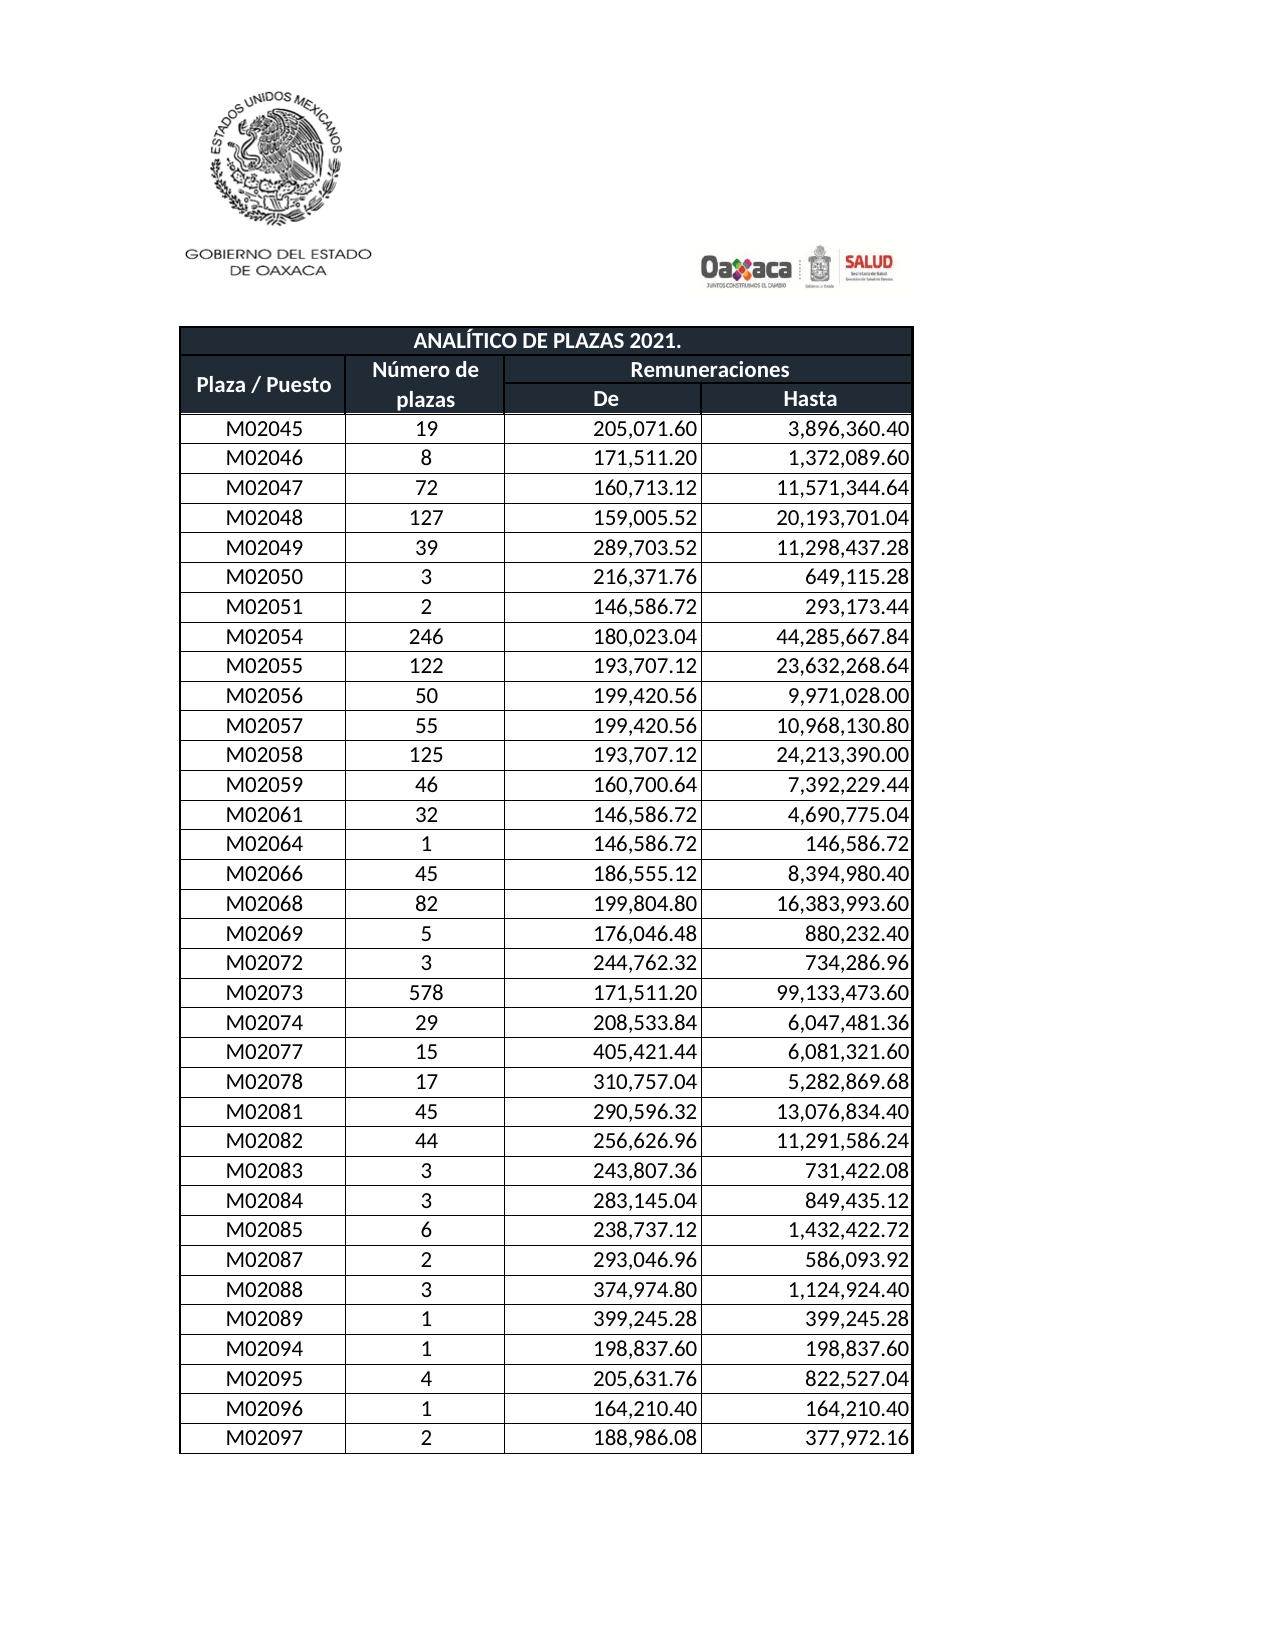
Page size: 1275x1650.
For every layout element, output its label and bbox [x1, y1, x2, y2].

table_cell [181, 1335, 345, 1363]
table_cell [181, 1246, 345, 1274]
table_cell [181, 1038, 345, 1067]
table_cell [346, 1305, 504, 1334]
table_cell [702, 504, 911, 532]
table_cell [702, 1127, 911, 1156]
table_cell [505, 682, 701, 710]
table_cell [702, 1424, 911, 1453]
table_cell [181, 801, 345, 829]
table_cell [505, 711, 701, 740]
picture [683, 239, 907, 296]
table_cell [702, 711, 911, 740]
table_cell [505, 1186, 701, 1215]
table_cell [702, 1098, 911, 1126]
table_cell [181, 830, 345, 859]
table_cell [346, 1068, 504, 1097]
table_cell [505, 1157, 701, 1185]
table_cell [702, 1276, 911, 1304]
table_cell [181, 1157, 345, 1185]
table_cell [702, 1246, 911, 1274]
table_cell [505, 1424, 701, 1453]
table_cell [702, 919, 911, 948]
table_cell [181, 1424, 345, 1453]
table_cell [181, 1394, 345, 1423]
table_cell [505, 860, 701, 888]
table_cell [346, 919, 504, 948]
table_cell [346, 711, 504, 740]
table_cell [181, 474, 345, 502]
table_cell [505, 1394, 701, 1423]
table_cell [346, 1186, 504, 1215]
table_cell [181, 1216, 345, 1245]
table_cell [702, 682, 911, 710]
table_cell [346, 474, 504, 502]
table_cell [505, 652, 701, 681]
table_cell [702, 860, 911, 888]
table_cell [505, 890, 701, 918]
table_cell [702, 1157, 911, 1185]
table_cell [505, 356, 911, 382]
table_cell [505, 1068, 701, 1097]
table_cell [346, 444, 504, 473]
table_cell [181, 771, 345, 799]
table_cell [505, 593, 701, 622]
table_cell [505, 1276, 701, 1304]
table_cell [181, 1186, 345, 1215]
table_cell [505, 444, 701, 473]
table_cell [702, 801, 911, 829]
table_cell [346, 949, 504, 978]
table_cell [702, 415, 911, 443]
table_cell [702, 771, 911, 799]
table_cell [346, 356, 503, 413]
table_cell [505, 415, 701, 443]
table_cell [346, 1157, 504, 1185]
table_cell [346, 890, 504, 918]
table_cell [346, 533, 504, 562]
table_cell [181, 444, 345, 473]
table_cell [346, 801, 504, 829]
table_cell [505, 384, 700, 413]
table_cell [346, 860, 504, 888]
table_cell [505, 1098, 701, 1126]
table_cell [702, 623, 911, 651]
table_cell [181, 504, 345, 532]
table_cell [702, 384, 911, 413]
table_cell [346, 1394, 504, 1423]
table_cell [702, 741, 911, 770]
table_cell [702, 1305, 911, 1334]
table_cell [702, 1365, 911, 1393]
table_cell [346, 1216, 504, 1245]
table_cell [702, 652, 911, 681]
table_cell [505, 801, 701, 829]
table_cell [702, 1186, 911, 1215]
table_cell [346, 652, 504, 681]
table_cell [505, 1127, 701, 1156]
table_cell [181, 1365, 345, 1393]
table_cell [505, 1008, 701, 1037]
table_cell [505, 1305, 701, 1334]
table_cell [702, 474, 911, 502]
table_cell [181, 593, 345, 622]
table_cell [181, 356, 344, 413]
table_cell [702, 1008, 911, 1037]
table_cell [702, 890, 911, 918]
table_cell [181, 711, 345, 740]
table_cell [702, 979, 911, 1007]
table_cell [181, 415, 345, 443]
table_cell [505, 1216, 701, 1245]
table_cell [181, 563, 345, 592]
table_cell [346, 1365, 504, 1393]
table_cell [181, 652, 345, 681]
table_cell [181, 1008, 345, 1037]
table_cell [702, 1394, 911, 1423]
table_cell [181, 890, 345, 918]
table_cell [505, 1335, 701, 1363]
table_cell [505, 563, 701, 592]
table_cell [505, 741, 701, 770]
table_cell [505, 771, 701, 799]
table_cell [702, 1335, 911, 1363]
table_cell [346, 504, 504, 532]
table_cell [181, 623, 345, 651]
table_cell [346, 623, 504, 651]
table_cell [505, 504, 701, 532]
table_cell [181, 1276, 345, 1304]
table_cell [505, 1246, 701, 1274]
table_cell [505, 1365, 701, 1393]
picture [181, 87, 375, 280]
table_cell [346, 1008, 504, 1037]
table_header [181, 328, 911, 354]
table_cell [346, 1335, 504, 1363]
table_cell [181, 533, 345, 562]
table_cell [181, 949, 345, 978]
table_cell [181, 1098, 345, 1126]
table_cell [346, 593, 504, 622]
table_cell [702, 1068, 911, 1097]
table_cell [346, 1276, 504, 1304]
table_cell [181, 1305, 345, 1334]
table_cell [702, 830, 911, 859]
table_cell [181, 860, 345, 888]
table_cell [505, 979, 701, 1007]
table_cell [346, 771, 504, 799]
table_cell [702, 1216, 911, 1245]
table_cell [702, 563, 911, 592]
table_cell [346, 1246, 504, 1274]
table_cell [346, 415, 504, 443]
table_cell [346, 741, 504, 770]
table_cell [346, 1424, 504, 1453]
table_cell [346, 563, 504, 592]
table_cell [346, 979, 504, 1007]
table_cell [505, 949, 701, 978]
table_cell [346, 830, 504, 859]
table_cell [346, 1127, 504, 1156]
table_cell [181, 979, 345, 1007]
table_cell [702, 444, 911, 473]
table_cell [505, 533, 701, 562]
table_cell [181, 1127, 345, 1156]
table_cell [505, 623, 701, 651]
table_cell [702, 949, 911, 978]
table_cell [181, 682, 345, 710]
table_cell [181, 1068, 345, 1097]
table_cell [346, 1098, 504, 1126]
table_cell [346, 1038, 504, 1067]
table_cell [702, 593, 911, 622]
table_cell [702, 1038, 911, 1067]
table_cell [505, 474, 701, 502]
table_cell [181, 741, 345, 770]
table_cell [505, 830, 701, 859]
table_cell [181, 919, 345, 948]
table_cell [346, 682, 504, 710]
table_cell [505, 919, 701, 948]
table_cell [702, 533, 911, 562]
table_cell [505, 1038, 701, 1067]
